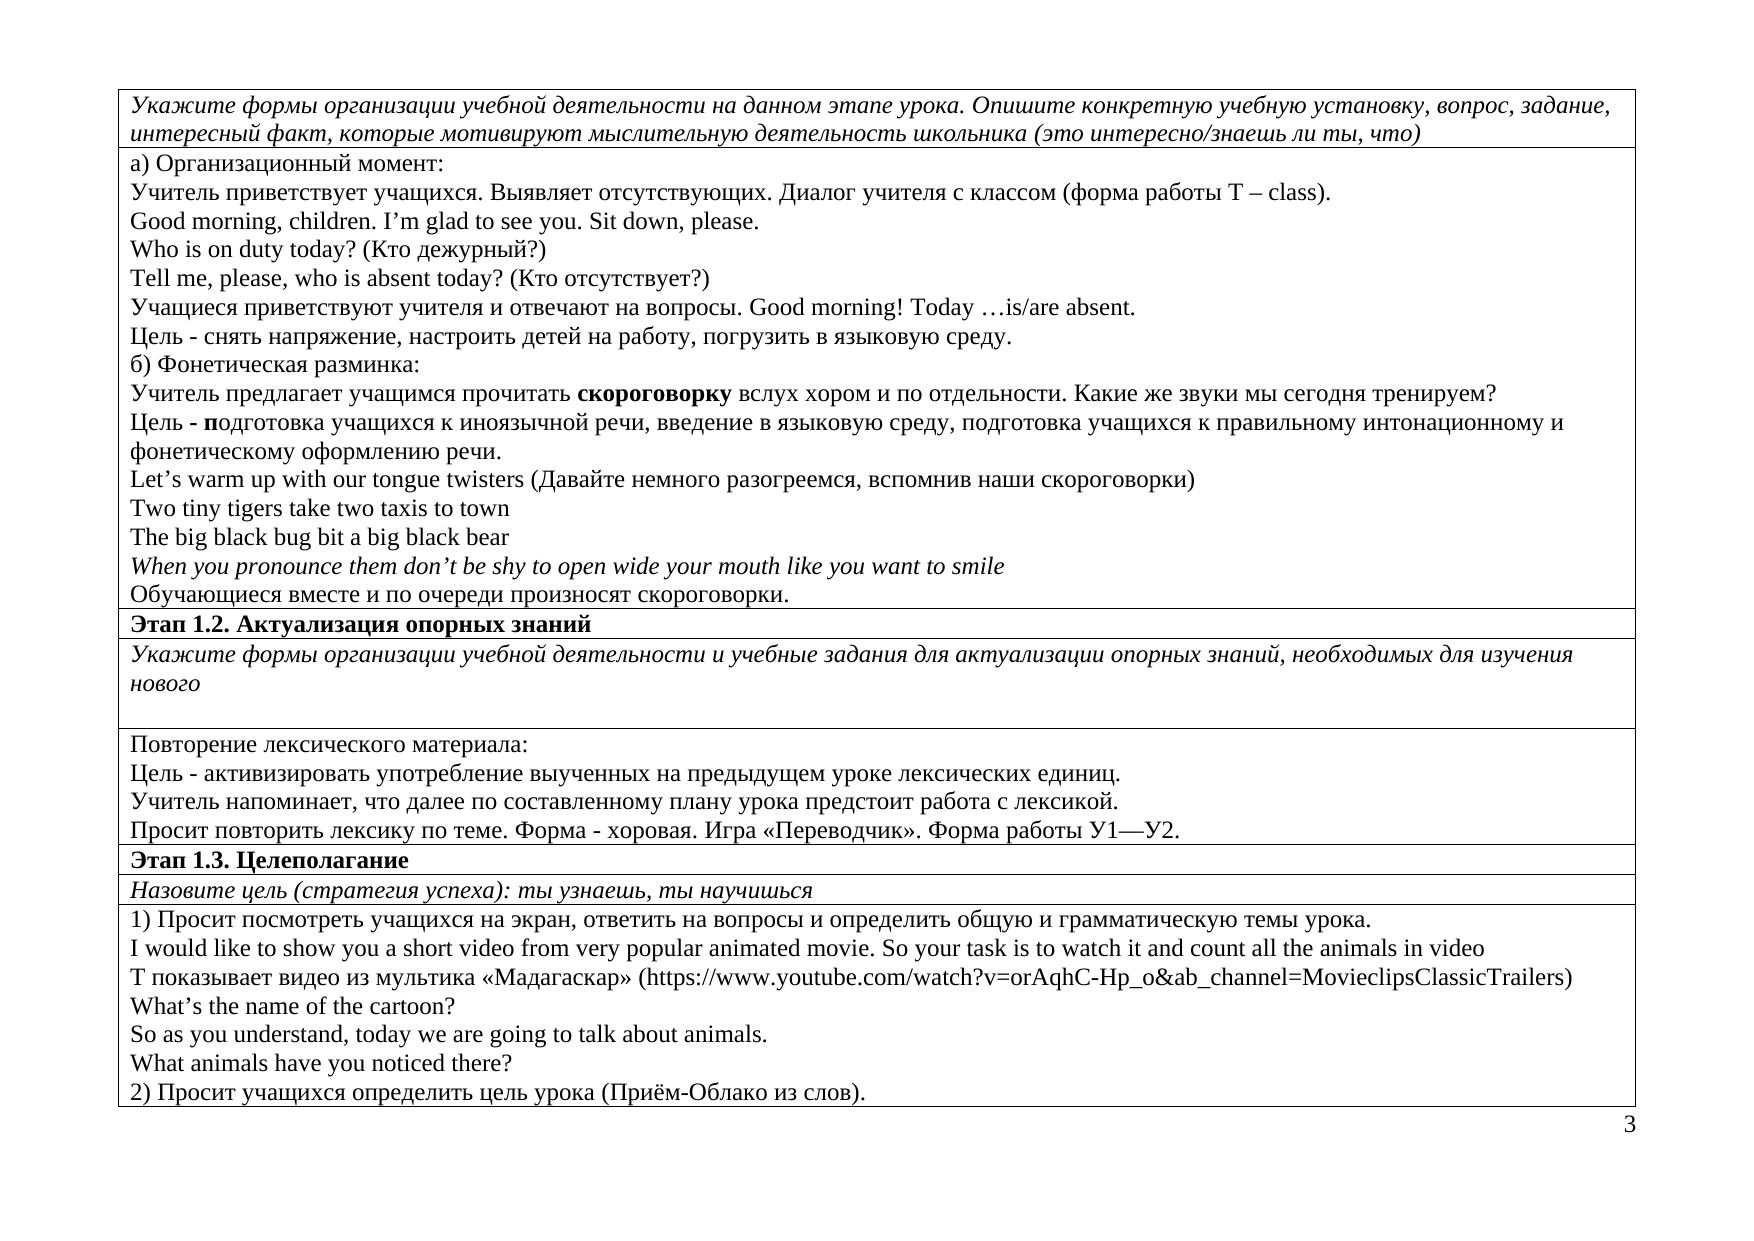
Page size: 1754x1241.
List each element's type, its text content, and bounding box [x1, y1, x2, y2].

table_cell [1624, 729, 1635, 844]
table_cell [119, 905, 1635, 1106]
table_cell Этап 1.3. Целеполагание [119, 845, 1635, 874]
table_cell Этап 1.2. Актуализация опорных знаний [119, 609, 1635, 638]
table_cell Укажите формы организации учебной деятельности на данном этапе урока. Опишите конкретную учебную установку, вопрос, задание, интересный факт, которые мотивируют мыслительную деятельность школьника (это интересно/знаешь ли ты, что) [119, 90, 1635, 147]
table_cell Укажите формы организации учебной деятельности и учебные задания для актуализации опорных знаний, необходимых для изучения нового [119, 639, 1635, 728]
table_cell Назовите цель (стратегия успеха): ты узнаешь, ты научишься [119, 875, 1635, 903]
table_cell а) Организационный момент: Учитель приветствует учащихся. Выявляет отсутствующих. Диалог учителя с классом (форма работы T – class). Good morning, children. I’m glad to see you. Sit down, please. Who is on duty today? (Кто дежурный?) Tell me, please, who is absent today? (Кто отсутствует?) Учащиеся приветствуют учителя и отвечают на вопросы. Good morning! Today …is/are absent. Цель - снять напряжение, настроить детей на работу, погрузить в языковую среду. б) Фонетическая разминка: Учитель предлагает учащимся прочитать скороговорку вслух хором и по отдельности. Какие же звуки мы сегодня тренируем? Цель - подготовка учащихся к иноязычной речи, введение в языковую среду, подготовка учащихся к правильному интонационному и фонетическому оформлению речи. Let’s warm up with our tongue twisters (Давайте немного разогреемся, вспомнив наши скороговорки) Two tiny tigers take two taxis to town The big black bug bit a big black bear When you pronounce them don’t be shy to open wide your mouth like you want to smile Обучающиеся вместе и по очереди произносят скороговорки. [119, 148, 1635, 608]
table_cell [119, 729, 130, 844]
